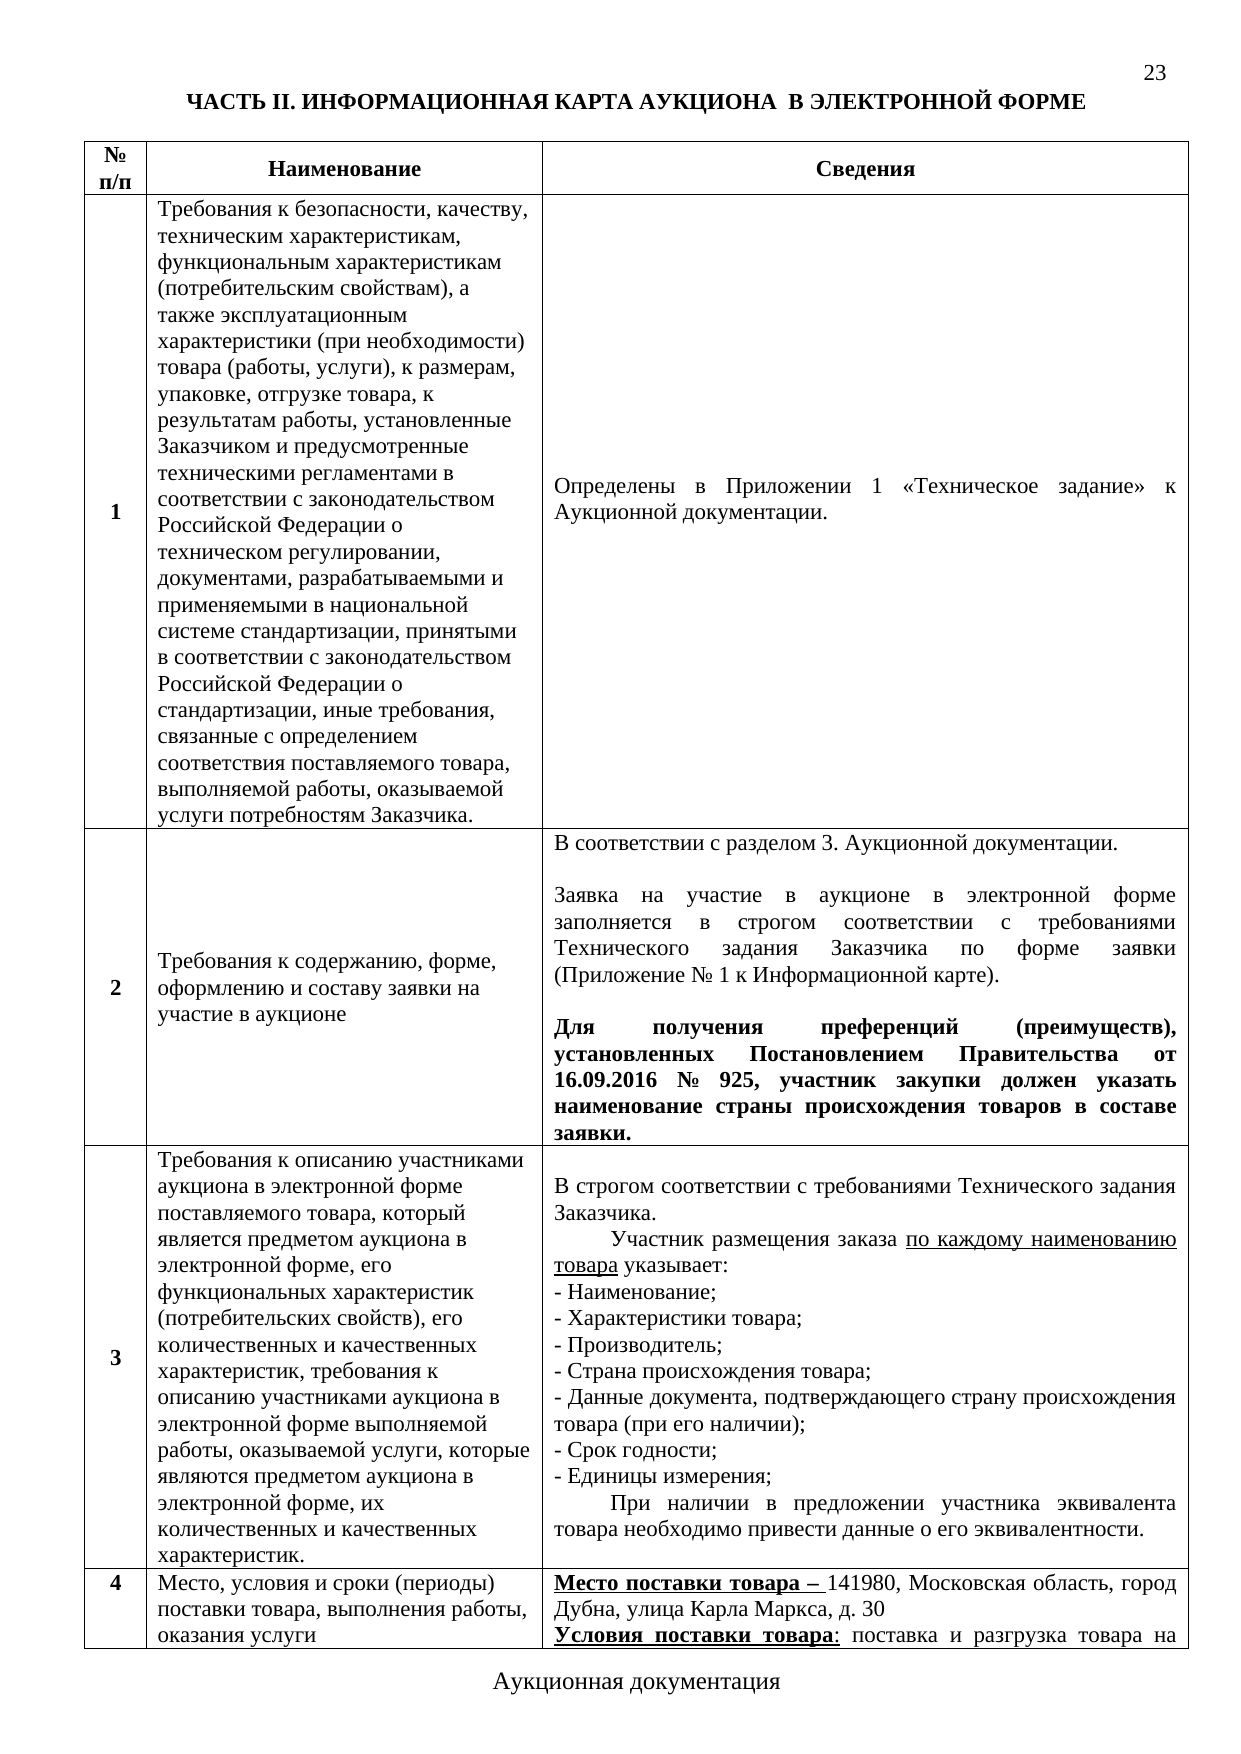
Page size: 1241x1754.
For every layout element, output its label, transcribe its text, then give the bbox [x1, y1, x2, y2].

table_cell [147, 1569, 542, 1648]
table_cell 2 [85, 829, 146, 1145]
table_cell Требования к безопасности, качеству, техническим характеристикам, функциональным характеристикам (потребительским свойствам), а также эксплуатационным характеристики (при необходимости) товара (работы, услуги), к размерам, упаковке, отгрузке товара, к результатам работы, установленные Заказчиком и предусмотренные техническими регламентами в соответствии с законодательством Российской Федерации о техническом регулировании, документами, разрабатываемыми и применяемыми в национальной системе стандартизации, принятыми в соответствии с законодательством Российской Федерации о стандартизации, иные требования, связанные с определением соответствия поставляемого товара, выполняемой работы, оказываемой услуги потребностям Заказчика. [147, 195, 542, 828]
table_header Наименование [147, 142, 542, 194]
table_cell 1 [85, 195, 146, 828]
table_cell Требования к содержанию, форме, оформлению и составу заявки на участие в аукционе [147, 829, 542, 1145]
table_cell В строгом соответствии с требованиями Технического задания Заказчика. Участник размещения заказа по каждому наименованию товара указывает: - Наименование; - Характеристики товара; - Производитель; - Страна происхождения товара; - Данные документа, подтверждающего страну происхождения товара (при его наличии); - Срок годности; - Единицы измерения; При наличии в предложении участника эквивалента товара необходимо привести данные о его эквивалентности. [543, 1146, 1188, 1568]
table_cell 4 [85, 1569, 146, 1648]
table_cell Требования к описанию участниками аукциона в электронной форме поставляемого товара, который является предметом аукциона в электронной форме, его функциональных характеристик (потребительских свойств), его количественных и качественных характеристик, требования к описанию участниками аукциона в электронной форме выполняемой работы, оказываемой услуги, которые являются предметом аукциона в электронной форме, их количественных и качественных характеристик. [147, 1146, 542, 1568]
table_cell 3 [85, 1146, 146, 1568]
table_cell В соответствии с разделом 3. Аукционной документации. Заявка на участие в аукционе в электронной форме заполняется в строгом соответствии с требованиями Технического задания Заказчика по форме заявки (Приложение № 1 к Информационной карте). Для получения преференций (преимуществ), установленных Постановлением Правительства от 16.09.2016 № 925, участник закупки должен указать наименование страны происхождения товаров в составе заявки. [543, 829, 1188, 1145]
subtitle ЧАСТЬ II. ИНФОРМАЦИОННАЯ КАРТА АУКЦИОНА В ЭЛЕКТРОННОЙ ФОРМЕ [106, 88, 1166, 114]
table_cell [543, 1569, 1188, 1648]
table_header Сведения [543, 142, 1188, 194]
table_header № п/п [85, 142, 146, 194]
table_cell Определены в Приложении 1 «Техническое задание» к Аукционной документации. [543, 195, 1188, 828]
